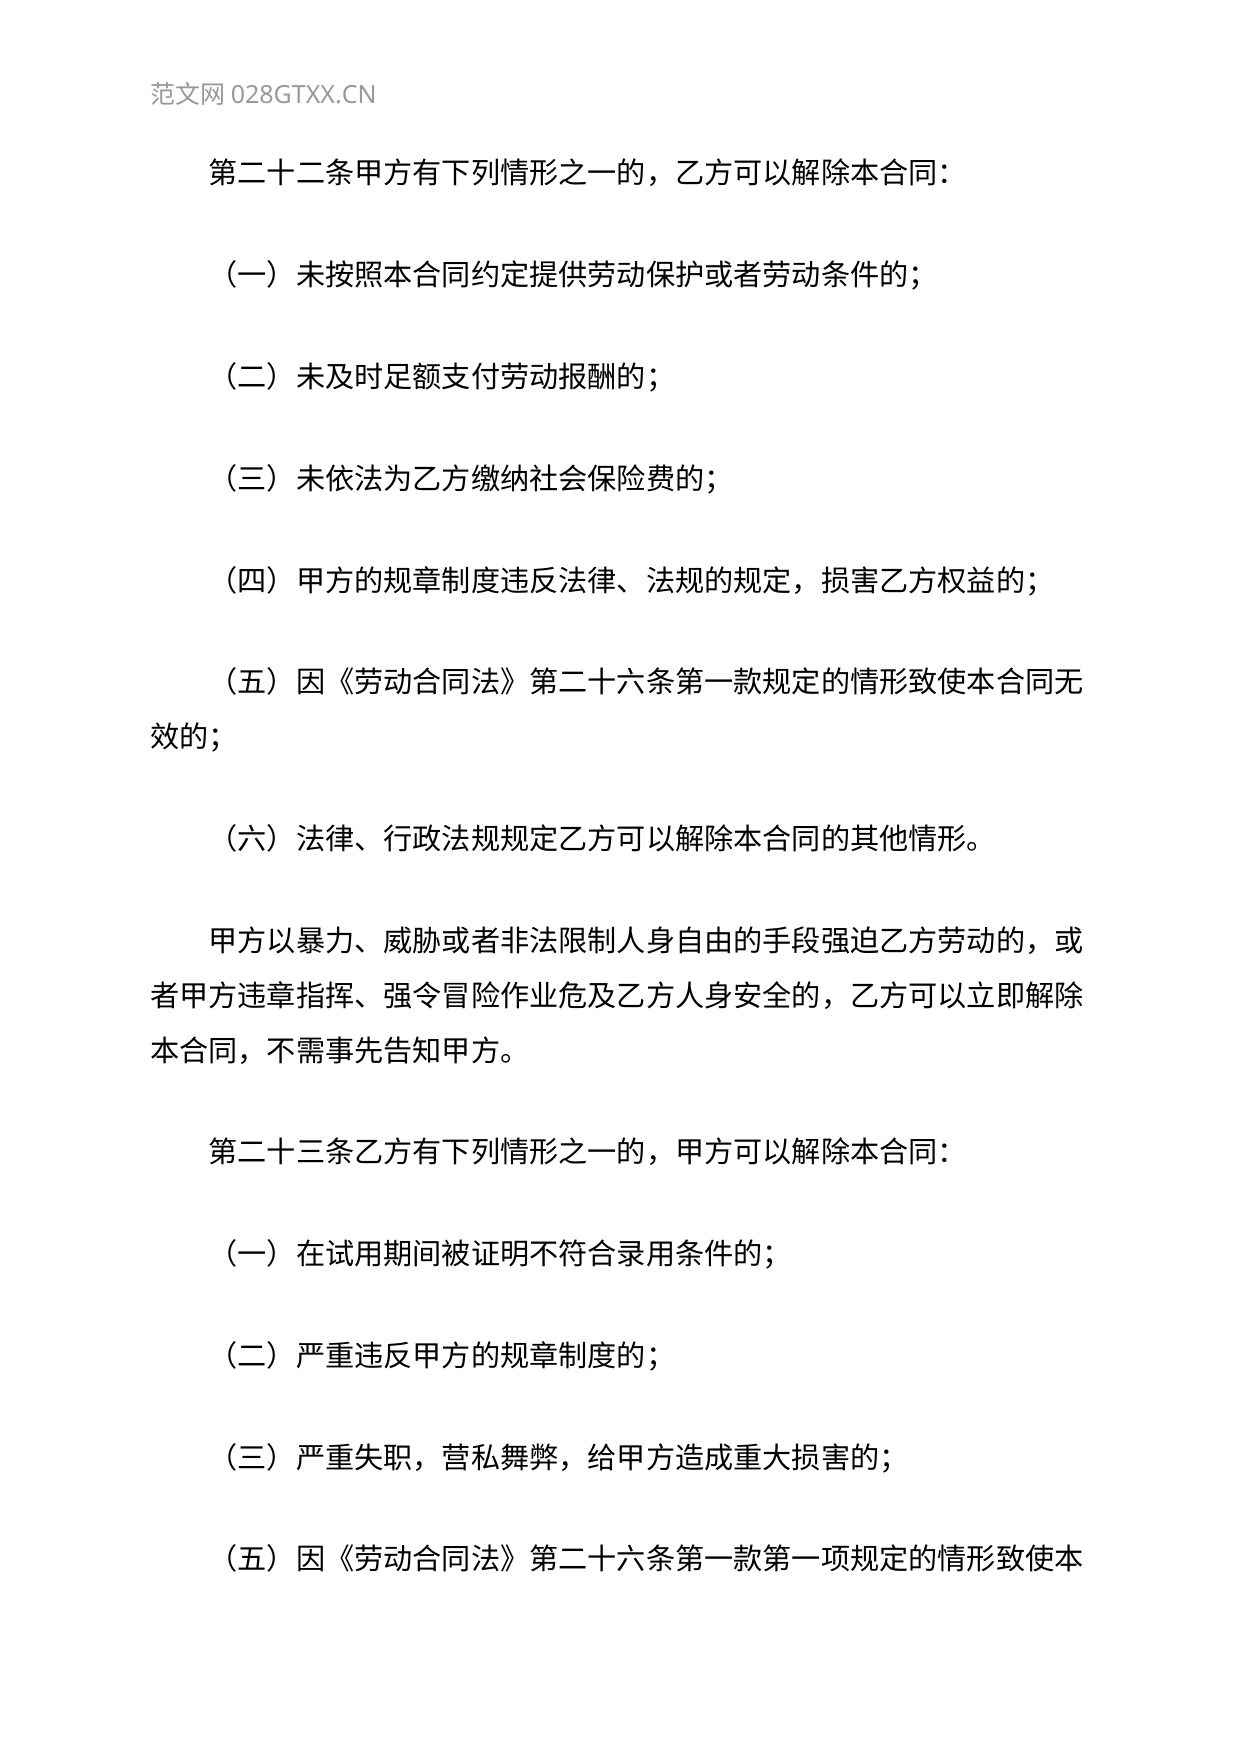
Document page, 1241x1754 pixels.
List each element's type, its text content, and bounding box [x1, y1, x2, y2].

text （二）严重违反甲方的规章制度的； [150, 1332, 1090, 1375]
text 甲方以暴力、威胁或者非法限制人身自由的手段强迫乙方劳动的，或者甲方违章指挥、强令冒险作业危及乙方人身安全的，乙方可以立即解除本合同，不需事先告知甲方。 [150, 917, 1090, 1069]
text （三）未依法为乙方缴纳社会保险费的； [150, 455, 1090, 498]
text （一）在试用期间被证明不符合录用条件的； [150, 1231, 1090, 1273]
text （五）因《劳动合同法》第二十六条第一款规定的情形致使本合同无效的； [150, 659, 1090, 756]
text （一）未按照本合同约定提供劳动保护或者劳动条件的； [150, 252, 1090, 294]
text 第二十三条乙方有下列情形之一的，甲方可以解除本合同： [150, 1129, 1090, 1171]
text 第二十二条甲方有下列情形之一的，乙方可以解除本合同： [150, 150, 1090, 192]
text （二）未及时足额支付劳动报酬的； [150, 353, 1090, 396]
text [150, 1536, 1090, 1578]
text （三）严重失职，营私舞弊，给甲方造成重大损害的； [150, 1434, 1090, 1476]
text （四）甲方的规章制度违反法律、法规的规定，损害乙方权益的； [150, 557, 1090, 599]
text （六）法律、行政法规规定乙方可以解除本合同的其他情形。 [150, 816, 1090, 858]
